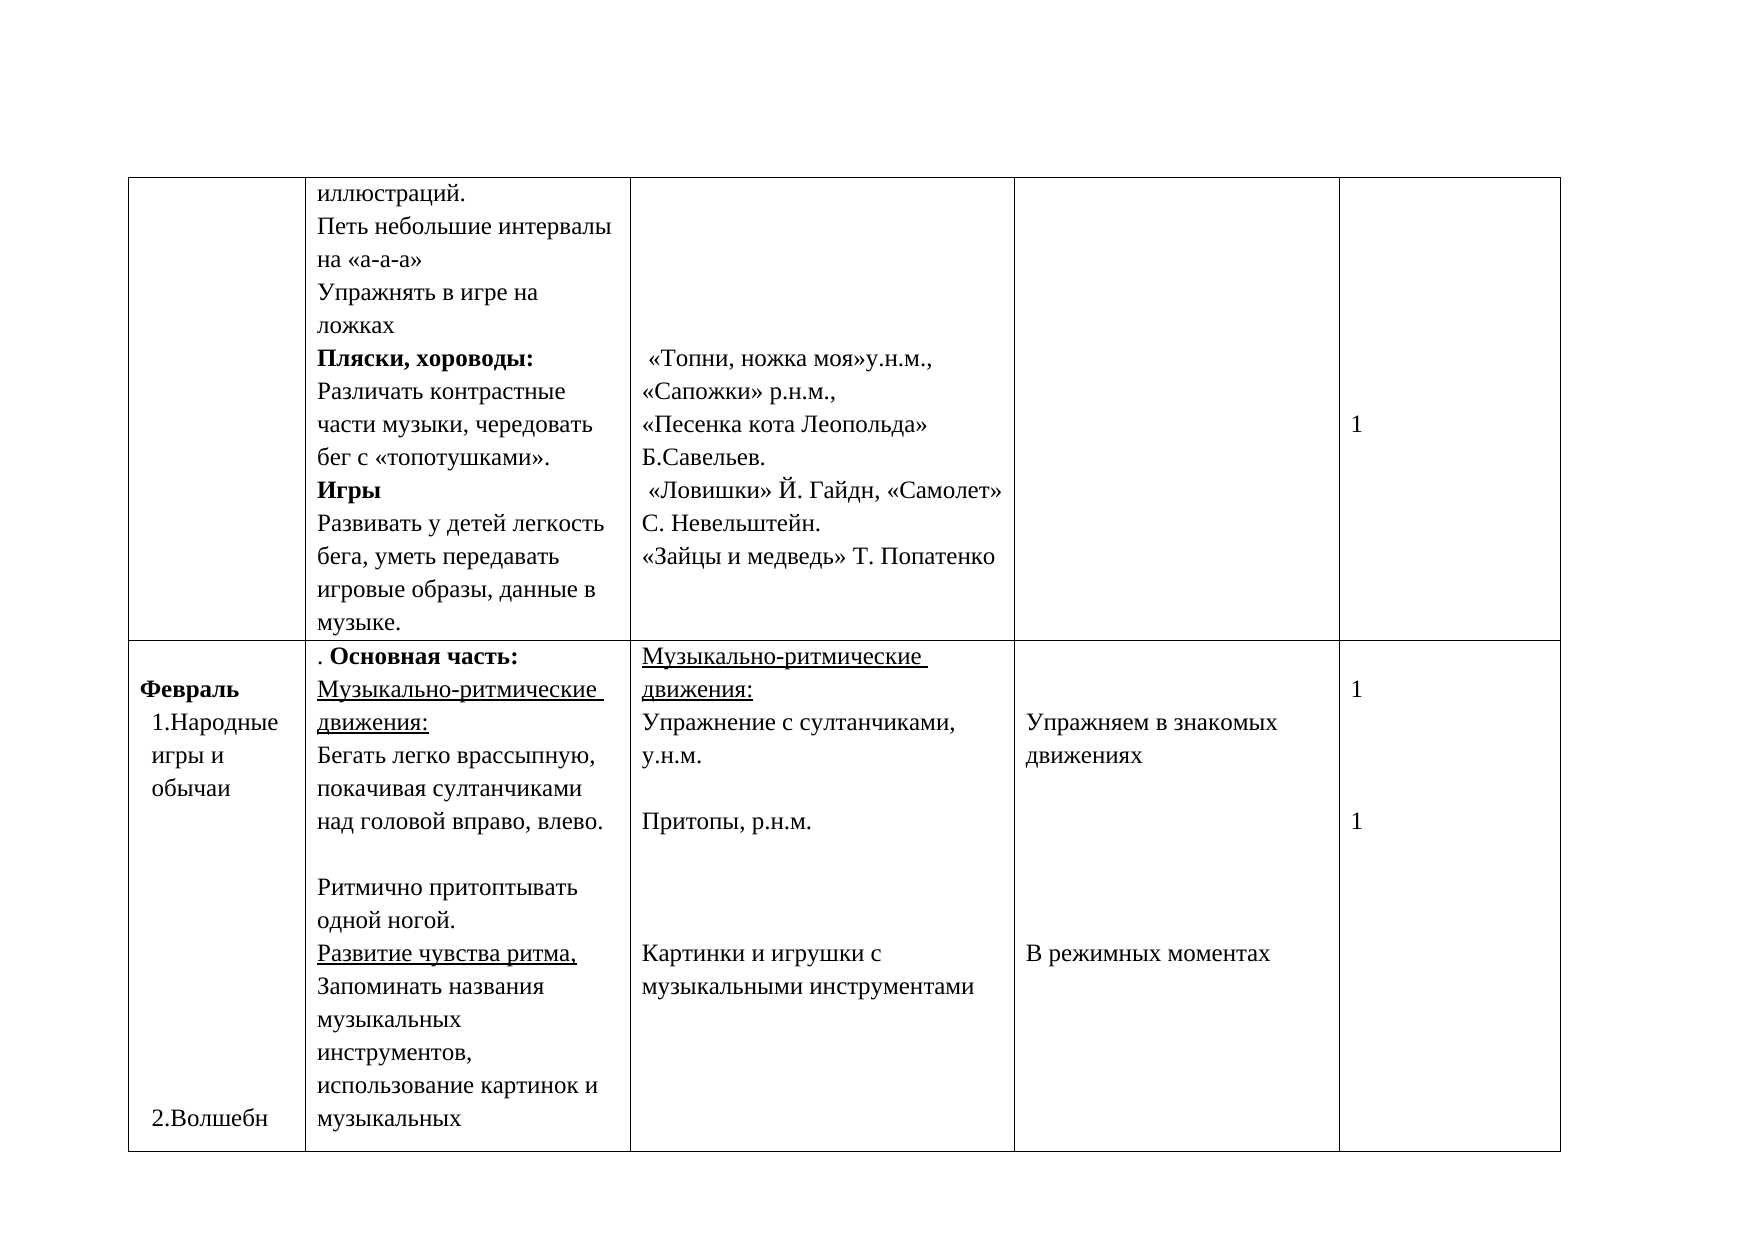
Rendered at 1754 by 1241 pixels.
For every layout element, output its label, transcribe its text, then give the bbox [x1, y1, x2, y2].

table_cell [631, 641, 1014, 1151]
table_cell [306, 641, 630, 1151]
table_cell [1015, 641, 1339, 1151]
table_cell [1015, 178, 1339, 640]
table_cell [129, 641, 305, 1151]
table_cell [306, 178, 630, 640]
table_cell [129, 178, 305, 640]
table_cell 1 1 1 1 1 1 1 1 [1340, 641, 1560, 1151]
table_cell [631, 178, 1014, 640]
table_cell 1 1 1 1 1 1 [1340, 178, 1560, 640]
